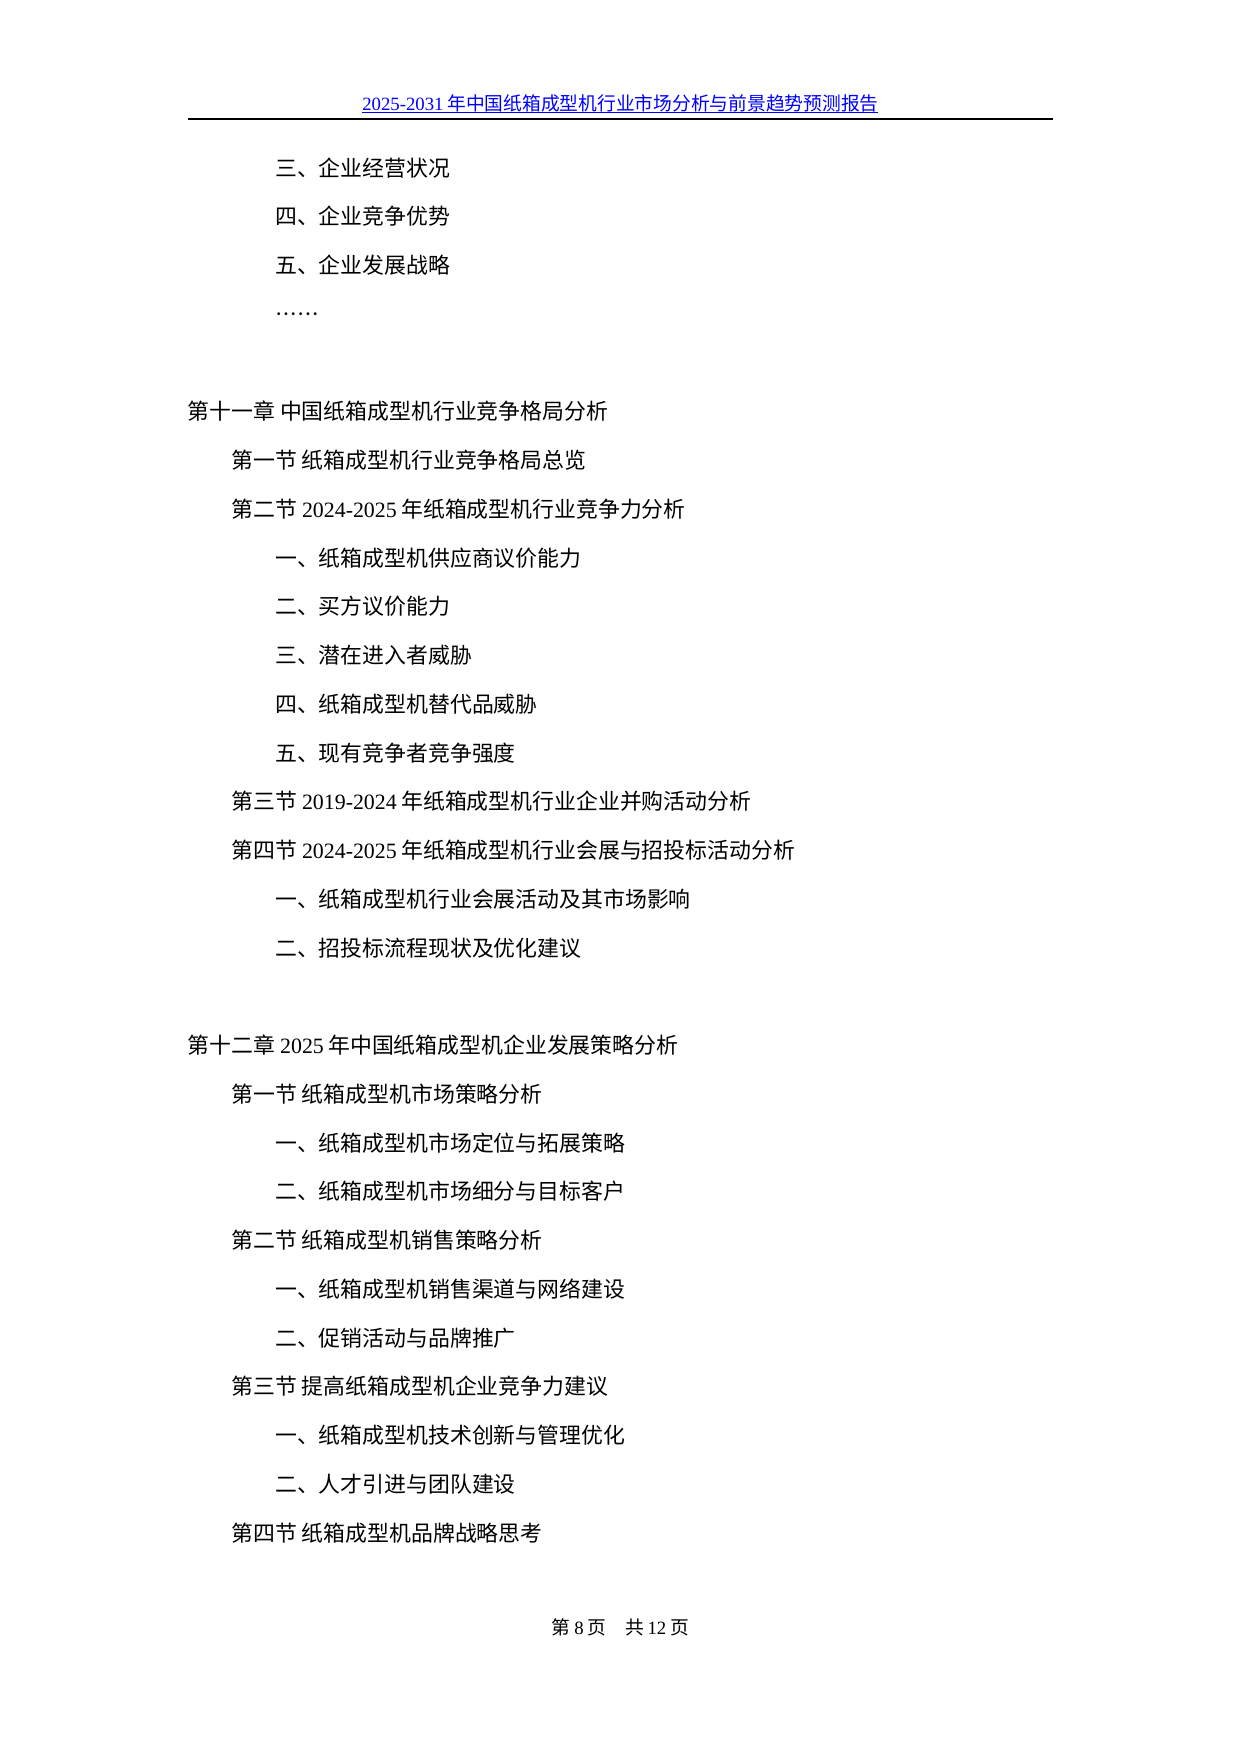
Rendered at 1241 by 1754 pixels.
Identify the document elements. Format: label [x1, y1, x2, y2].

text [187, 150, 1053, 1548]
